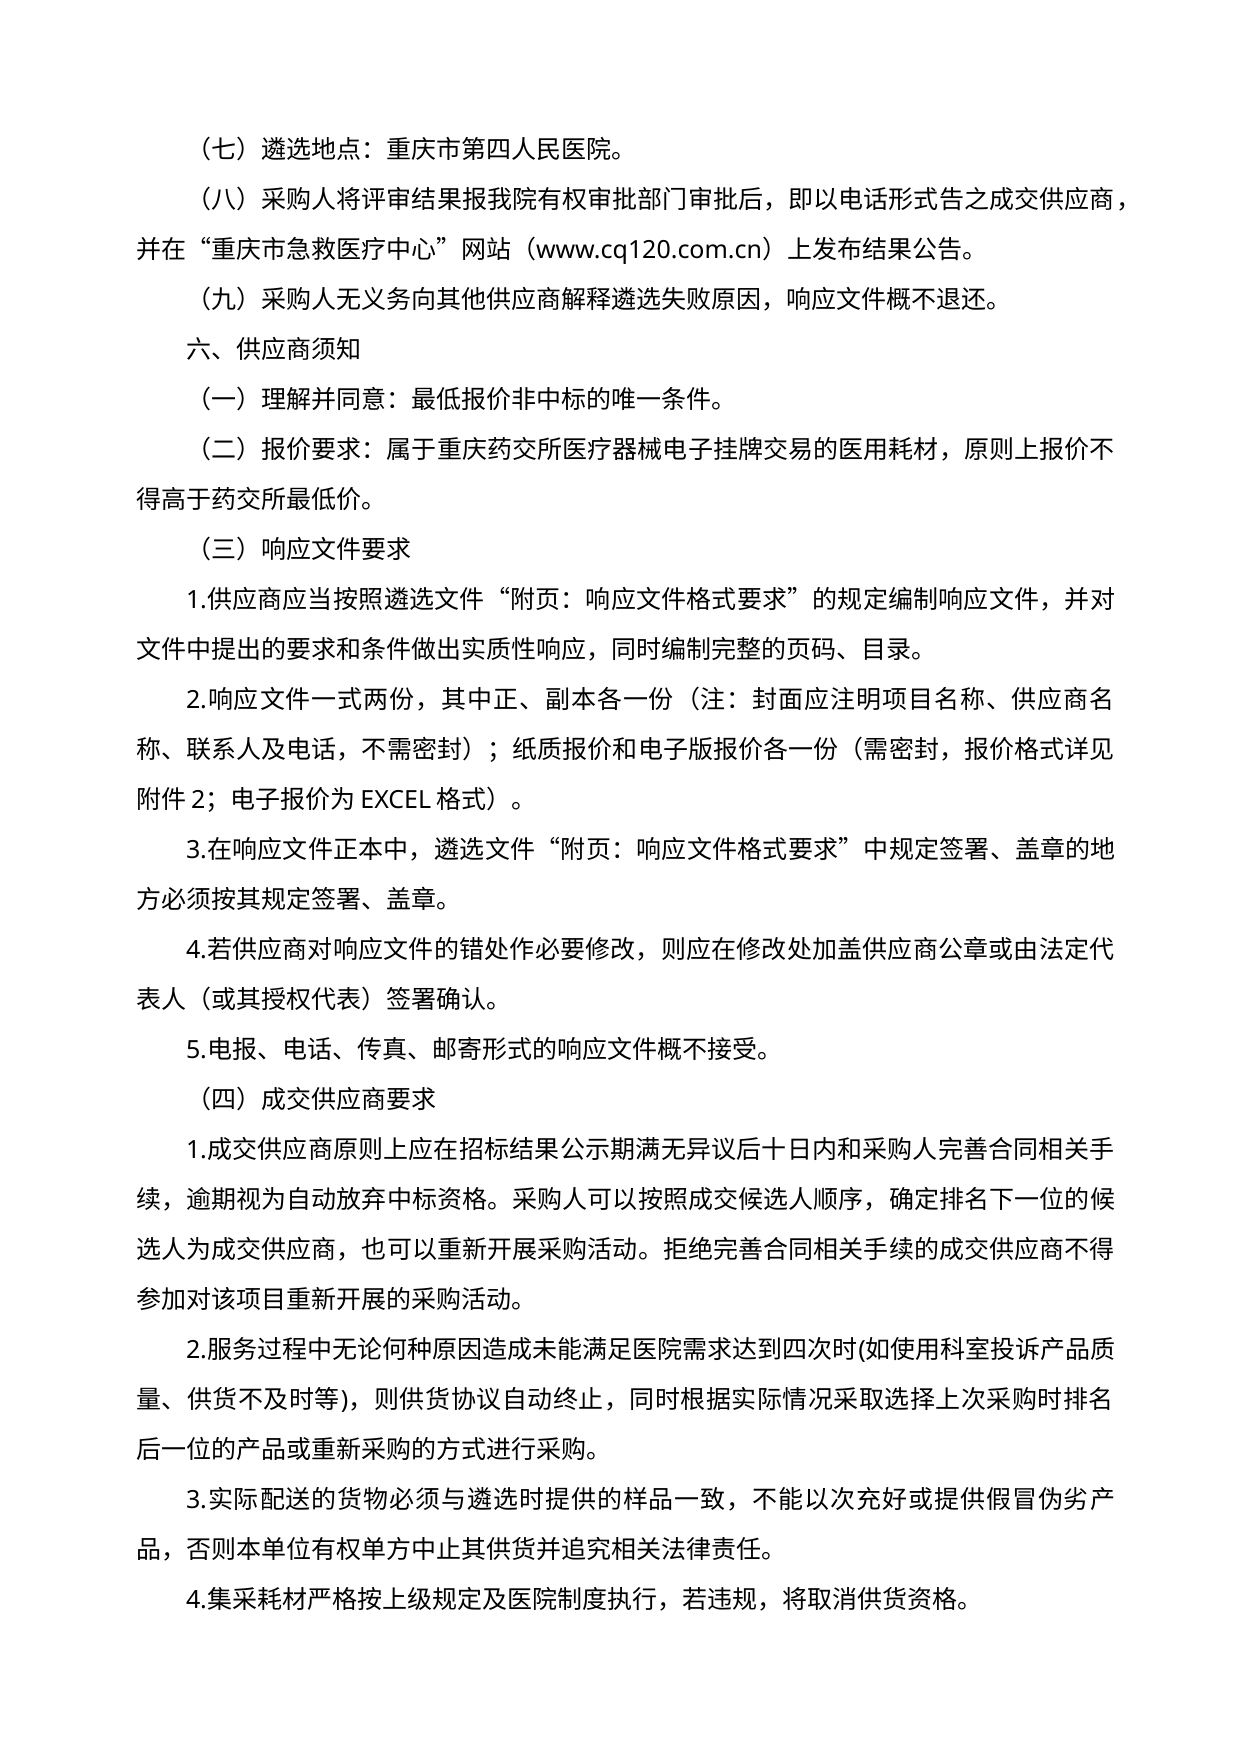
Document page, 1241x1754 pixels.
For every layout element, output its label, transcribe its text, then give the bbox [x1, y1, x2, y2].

text 4.若供应商对响应文件的错处作必要修改，则应在修改处加盖供应商公章或由法定代表人（或其授权代表）签署确认。 [136, 918, 1116, 1018]
list 2.响应文件一式两份，其中正、副本各一份（注：封面应注明项目名称、供应商名称、联系人及电话，不需密封）；纸质报价和电子版报价各一份（需密封，报价格式详见附件2；电子报价为EXCEL格式）。 [136, 668, 1116, 818]
text （九）采购人无义务向其他供应商解释遴选失败原因，响应文件概不退还。 [136, 268, 1116, 318]
list 1.成交供应商原则上应在招标结果公示期满无异议后十日内和采购人完善合同相关手续，逾期视为自动放弃中标资格。采购人可以按照成交候选人顺序，确定排名下一位的候选人为成交供应商，也可以重新开展采购活动。拒绝完善合同相关手续的成交供应商不得参加对该项目重新开展的采购活动。 [136, 1118, 1116, 1318]
list 1.供应商应当按照遴选文件“附页：响应文件格式要求”的规定编制响应文件，并对文件中提出的要求和条件做出实质性响应，同时编制完整的页码、目录。 [136, 568, 1116, 668]
list 4.集采耗材严格按上级规定及医院制度执行，若违规，将取消供货资格。 [136, 1568, 1116, 1618]
text 5.电报、电话、传真、邮寄形式的响应文件概不接受。 [136, 1018, 1116, 1068]
text （四）成交供应商要求 [136, 1068, 1116, 1118]
list （三）响应文件要求 [136, 518, 1116, 568]
list 3.实际配送的货物必须与遴选时提供的样品一致，不能以次充好或提供假冒伪劣产品，否则本单位有权单方中止其供货并追究相关法律责任。 [136, 1468, 1116, 1568]
text 3.在响应文件正本中，遴选文件“附页：响应文件格式要求”中规定签署、盖章的地方必须按其规定签署、盖章。 [136, 818, 1116, 918]
list （二）报价要求：属于重庆药交所医疗器械电子挂牌交易的医用耗材，原则上报价不得高于药交所最低价。 [136, 418, 1116, 518]
list 2.服务过程中无论何种原因造成未能满足医院需求达到四次时(如使用科室投诉产品质量、供货不及时等)，则供货协议自动终止，同时根据实际情况采取选择上次采购时排名后一位的产品或重新采购的方式进行采购。 [136, 1318, 1116, 1468]
text 六、供应商须知 [136, 318, 1116, 368]
text （八）采购人将评审结果报我院有权审批部门审批后，即以电话形式告之成交供应商，并在“重庆市急救医疗中心”网站（www.cq120.com.cn）上发布结果公告。 [136, 168, 1116, 268]
list （一）理解并同意：最低报价非中标的唯一条件。 [136, 368, 1116, 418]
text （七）遴选地点：重庆市第四人民医院。 [136, 118, 1116, 168]
